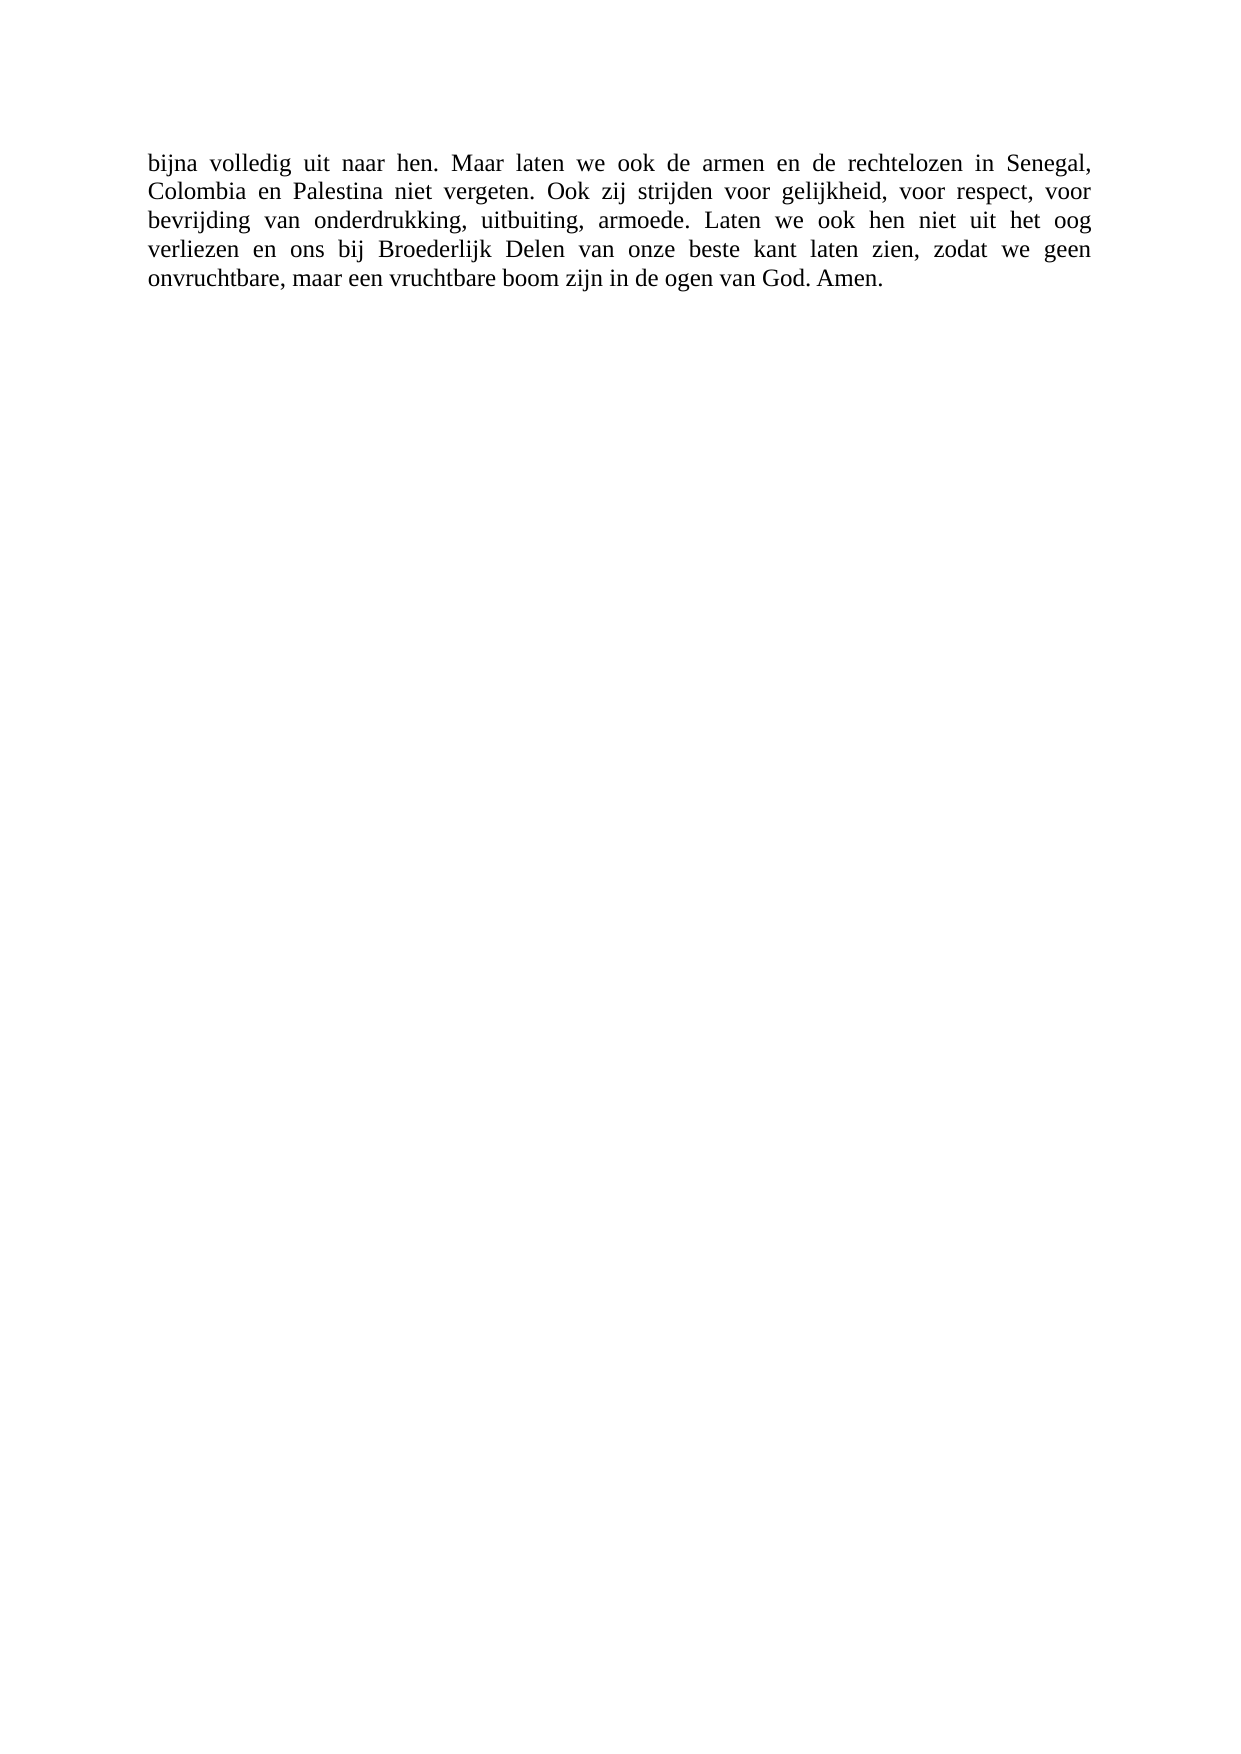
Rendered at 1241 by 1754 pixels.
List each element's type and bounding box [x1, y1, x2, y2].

text [148, 148, 1093, 291]
